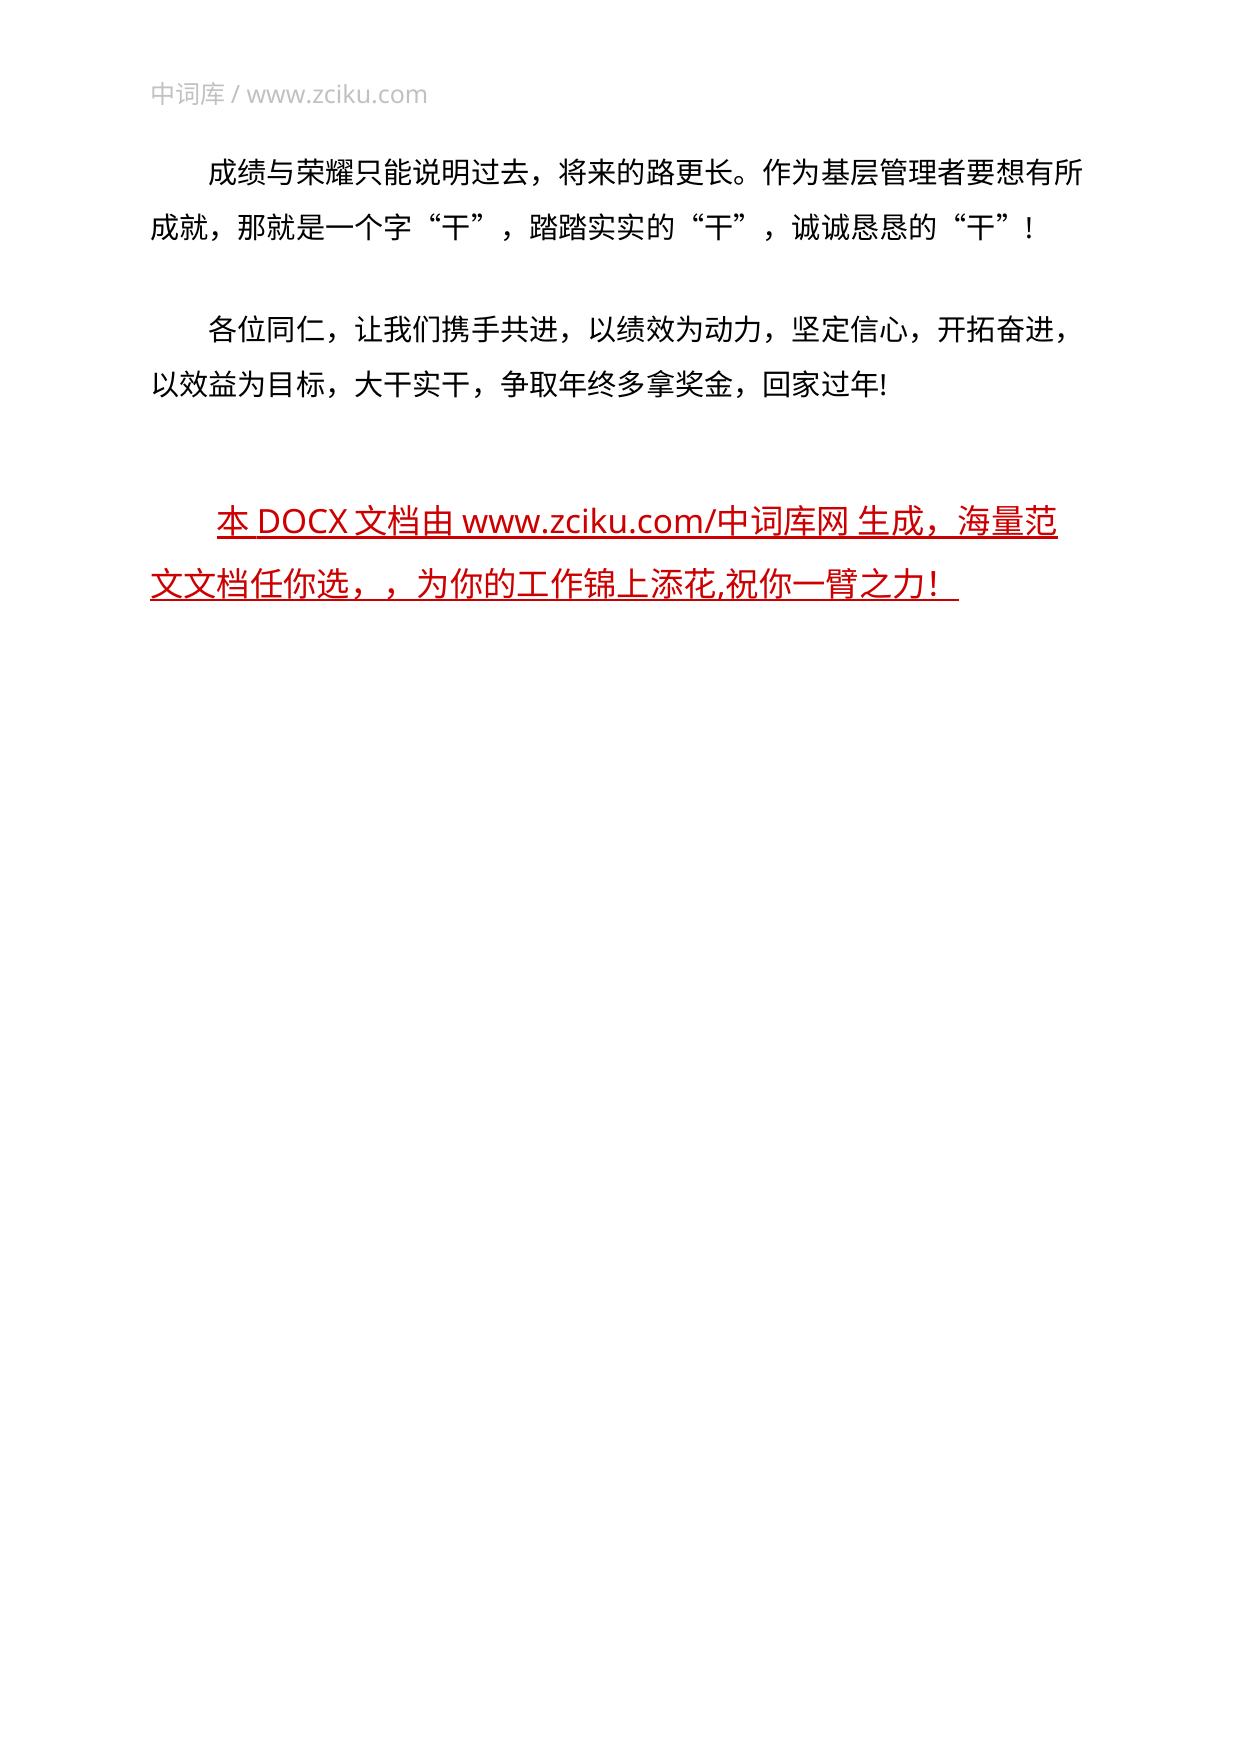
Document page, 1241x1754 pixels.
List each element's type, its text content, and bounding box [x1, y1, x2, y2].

text 各位同仁，让我们携手共进，以绩效为动力，坚定信心，开拓奋进，以效益为目标，大干实干，争取年终多拿奖金，回家过年! [150, 307, 1090, 404]
text 本DOCX文档由 www.zciku.com/中词库网 生成，海量范文文档任你选，，为你的工作锦上添花,祝你一臂之力！ [150, 495, 1090, 606]
text 成绩与荣耀只能说明过去，将来的路更长。作为基层管理者要想有所成就，那就是一个字“干”，踏踏实实的“干”，诚诚恳恳的“干”! [150, 150, 1090, 247]
